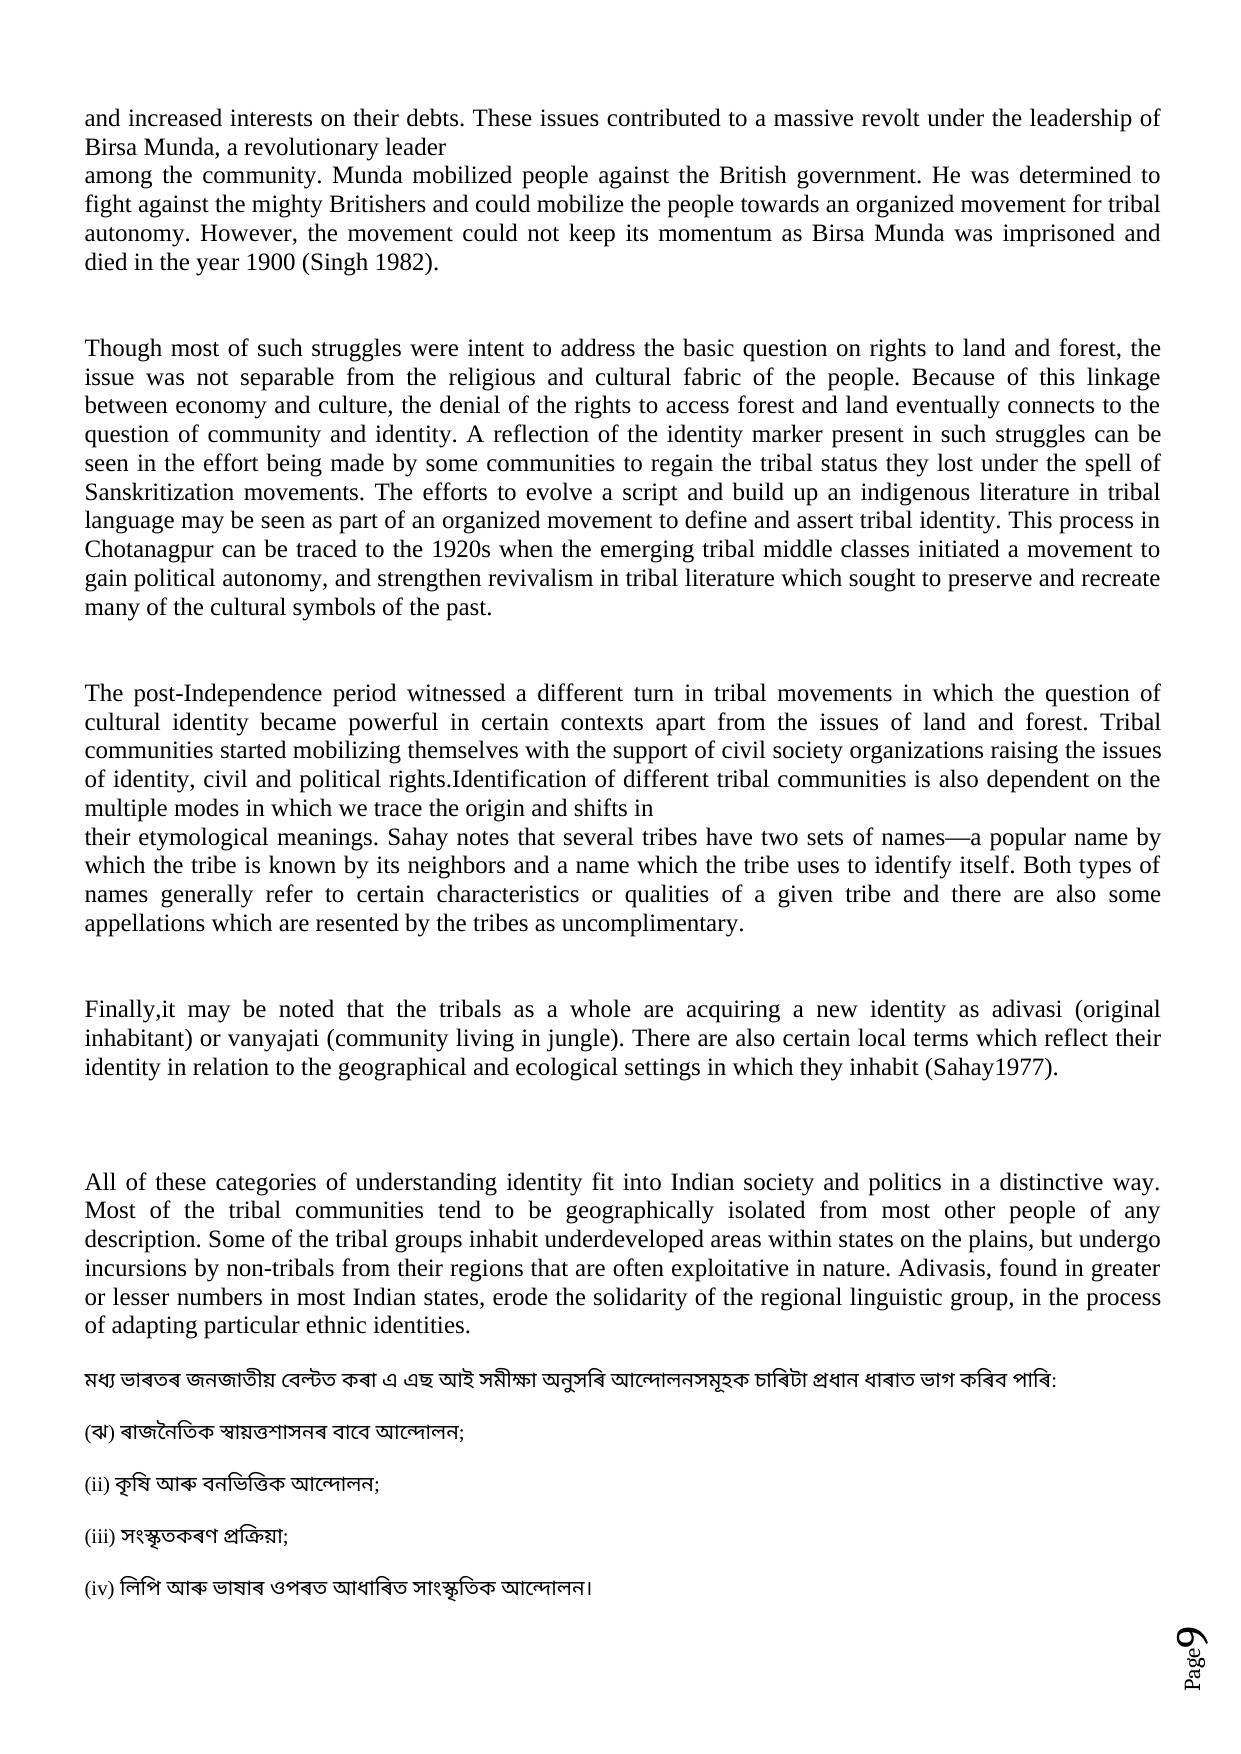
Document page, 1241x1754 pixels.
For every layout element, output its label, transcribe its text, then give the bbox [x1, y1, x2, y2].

text All of these categories of understanding identity fit into Indian society and politics in a distinctive way. Most of the tribal communities tend to be geographically isolated from most other people of any description. Some of the tribal groups inhabit underdeveloped areas within states on the plains, but undergo incursions by non-tribals from their regions that are often exploitative in nature. Adivasis, found in greater or lesser numbers in most Indian states, erode the solidarity of the regional linguistic group, in the process of adapting particular ethnic identities. [84, 1167, 1162, 1339]
text Finally,it may be noted that the tribals as a whole are acquiring a new identity as adivasi (original inhabitant) or vanyajati (community living in jungle). There are also certain local terms which reflect their identity in relation to the geographical and ecological settings in which they inhabit (Sahay1977). [84, 994, 1162, 1081]
text (ঝ) ৰাজনৈতিক স্বায়ত্তশাসনৰ বাবে আন্দোলন; [84, 1420, 1162, 1448]
text Though most of such struggles were intent to address the basic question on rights to land and forest, the issue was not separable from the religious and cultural fabric of the people. Because of this linkage between economy and culture, the denial of the rights to access forest and land eventually connects to the question of community and identity. A reflection of the identity marker present in such struggles can be seen in the effort being made by some communities to regain the tribal status they lost under the spell of Sanskritization movements. The efforts to evolve a script and build up an indigenous literature in tribal language may be seen as part of an organized movement to define and assert tribal identity. This process in Chotanagpur can be traced to the 1920s when the emerging tribal middle classes initiated a movement to gain political autonomy, and strengthen revivalism in tribal literature which sought to preserve and recreate many of the cultural symbols of the past. [84, 333, 1162, 621]
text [84, 103, 1162, 161]
text (iii) সংস্কৃতকৰণ প্ৰক্ৰিয়া; [84, 1524, 1162, 1552]
text (ii) কৃষি আৰু বনভিত্তিক আন্দোলন; [84, 1472, 1162, 1500]
text The post-Independence period witnessed a different turn in tribal movements in which the question of cultural identity became powerful in certain contexts apart from the issues of land and forest. Tribal communities started mobilizing themselves with the support of civil society organizations raising the issues of identity, civil and political rights.Identification of different tribal communities is also dependent on the multiple modes in which we trace the origin and shifts in [84, 678, 1162, 822]
text among the community. Munda mobilized people against the British government. He was determined to fight against the mighty Britishers and could mobilize the people towards an organized movement for tribal autonomy. However, the movement could not keep its momentum as Birsa Munda was imprisoned and died in the year 1900 (Singh 1982). [84, 161, 1162, 276]
text মধ্য ভাৰতৰ জনজাতীয় বেল্টত কৰা এ এছ আই সমীক্ষা অনুসৰি আন্দোলনসমূহক চাৰিটা প্ৰধান ধাৰাত ভাগ কৰিব পাৰি: [84, 1368, 1162, 1396]
text (iv) লিপি আৰু ভাষাৰ ওপৰত আধাৰিত সাংস্কৃতিক আন্দোলন। [84, 1576, 1162, 1604]
text their etymological meanings. Sahay notes that several tribes have two sets of names—a popular name by which the tribe is known by its neighbors and a name which the tribe uses to identify itself. Both types of names generally refer to certain characteristics or qualities of a given tribe and there are also some appellations which are resented by the tribes as uncomplimentary. [84, 822, 1162, 937]
